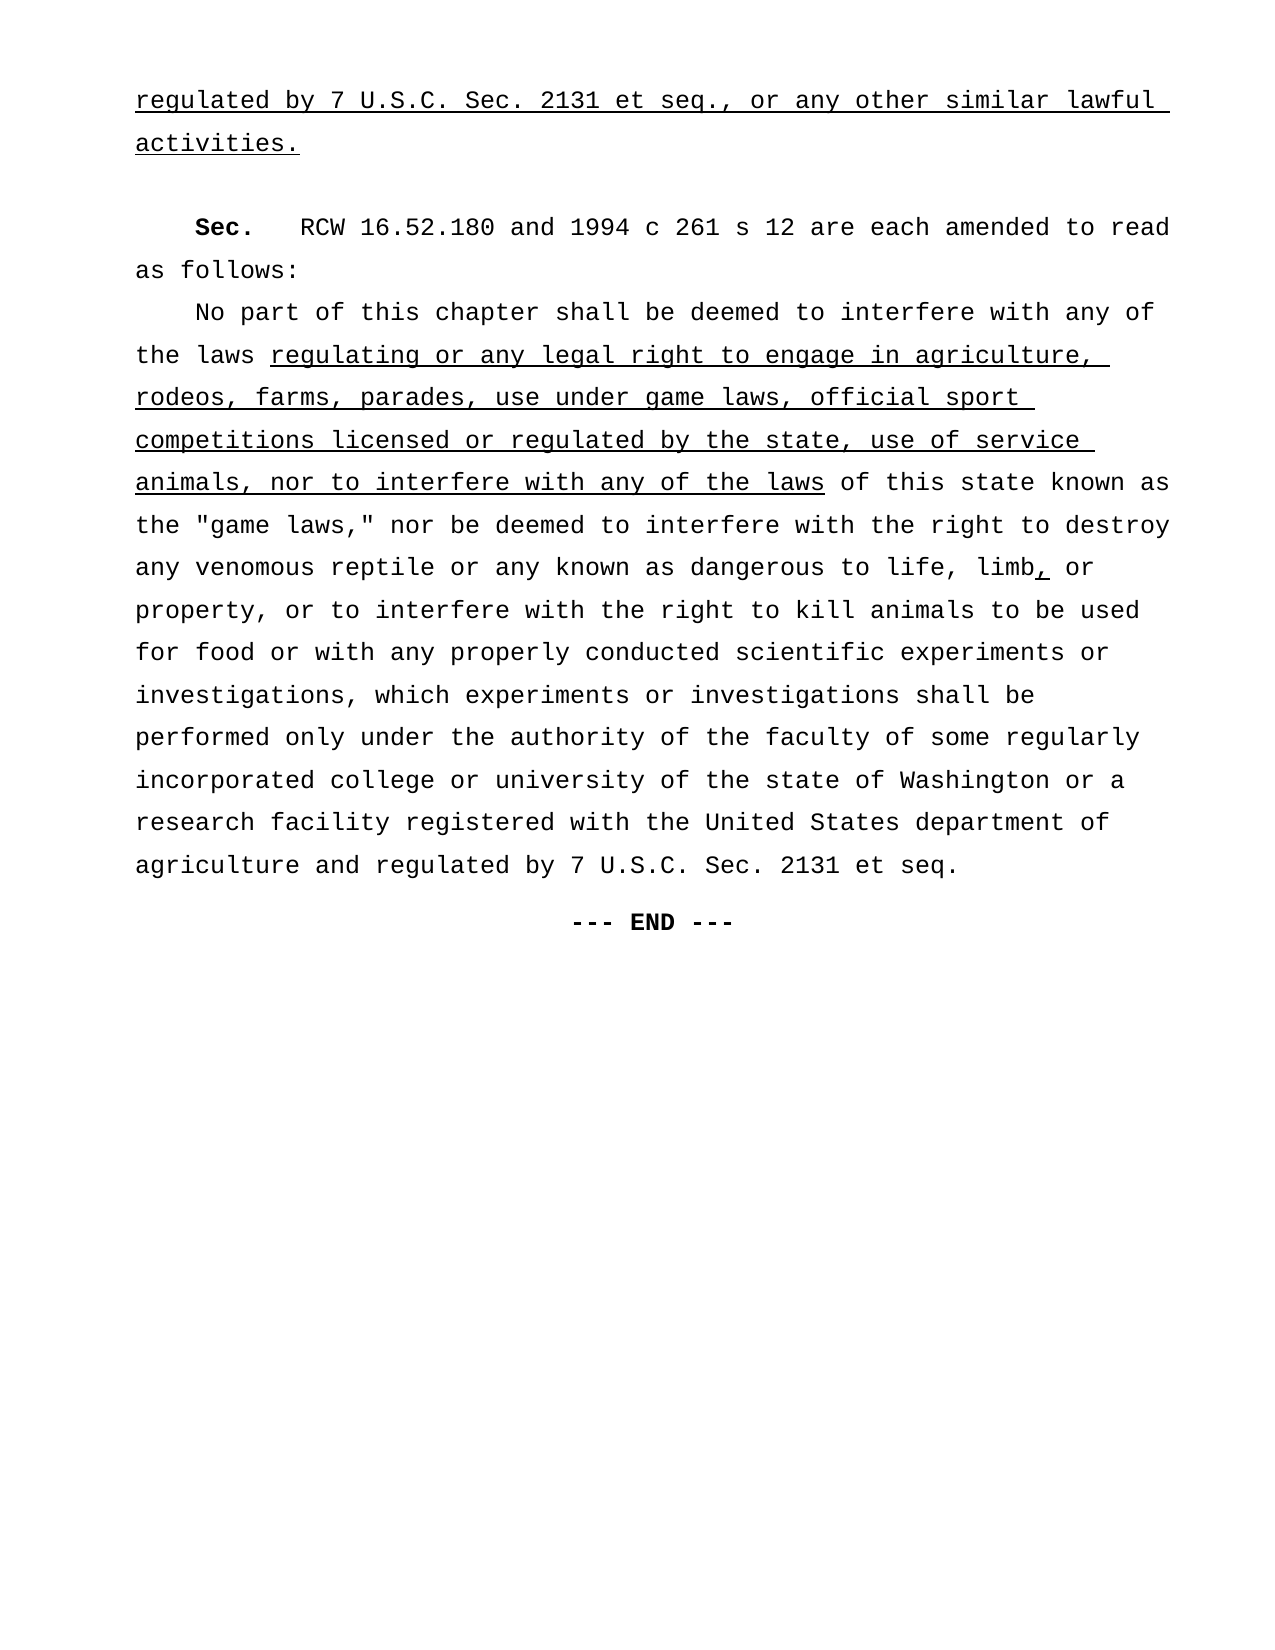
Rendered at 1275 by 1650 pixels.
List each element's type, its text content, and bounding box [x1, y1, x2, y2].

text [135, 75, 1170, 111]
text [135, 113, 1170, 160]
text No part of this chapter shall be deemed to interfere with any of the laws regulating or any legal right to engage in agriculture, rodeos, farms, parades, use under game laws, official sport competitions licensed or regulated by the state, use of service animals, nor to interfere with any of the laws of this state known as the "game laws," nor be deemed to interfere with the right to destroy any venomous reptile or any known as dangerous to life, limb, or property, or to interfere with the right to kill animals to be used for food or with any properly conducted scientific experiments or investigations, which experiments or investigations shall be performed only under the authority of the faculty of some regularly incorporated college or university of the state of Washington or a research facility registered with the United States department of agriculture and regulated by 7 U.S.C. Sec. 2131 et seq. [135, 287, 1170, 882]
text Sec. RCW 16.52.180 and 1994 c 261 s 12 are each amended to read as follows: [135, 202, 1170, 287]
text --- END --- [135, 910, 1170, 938]
